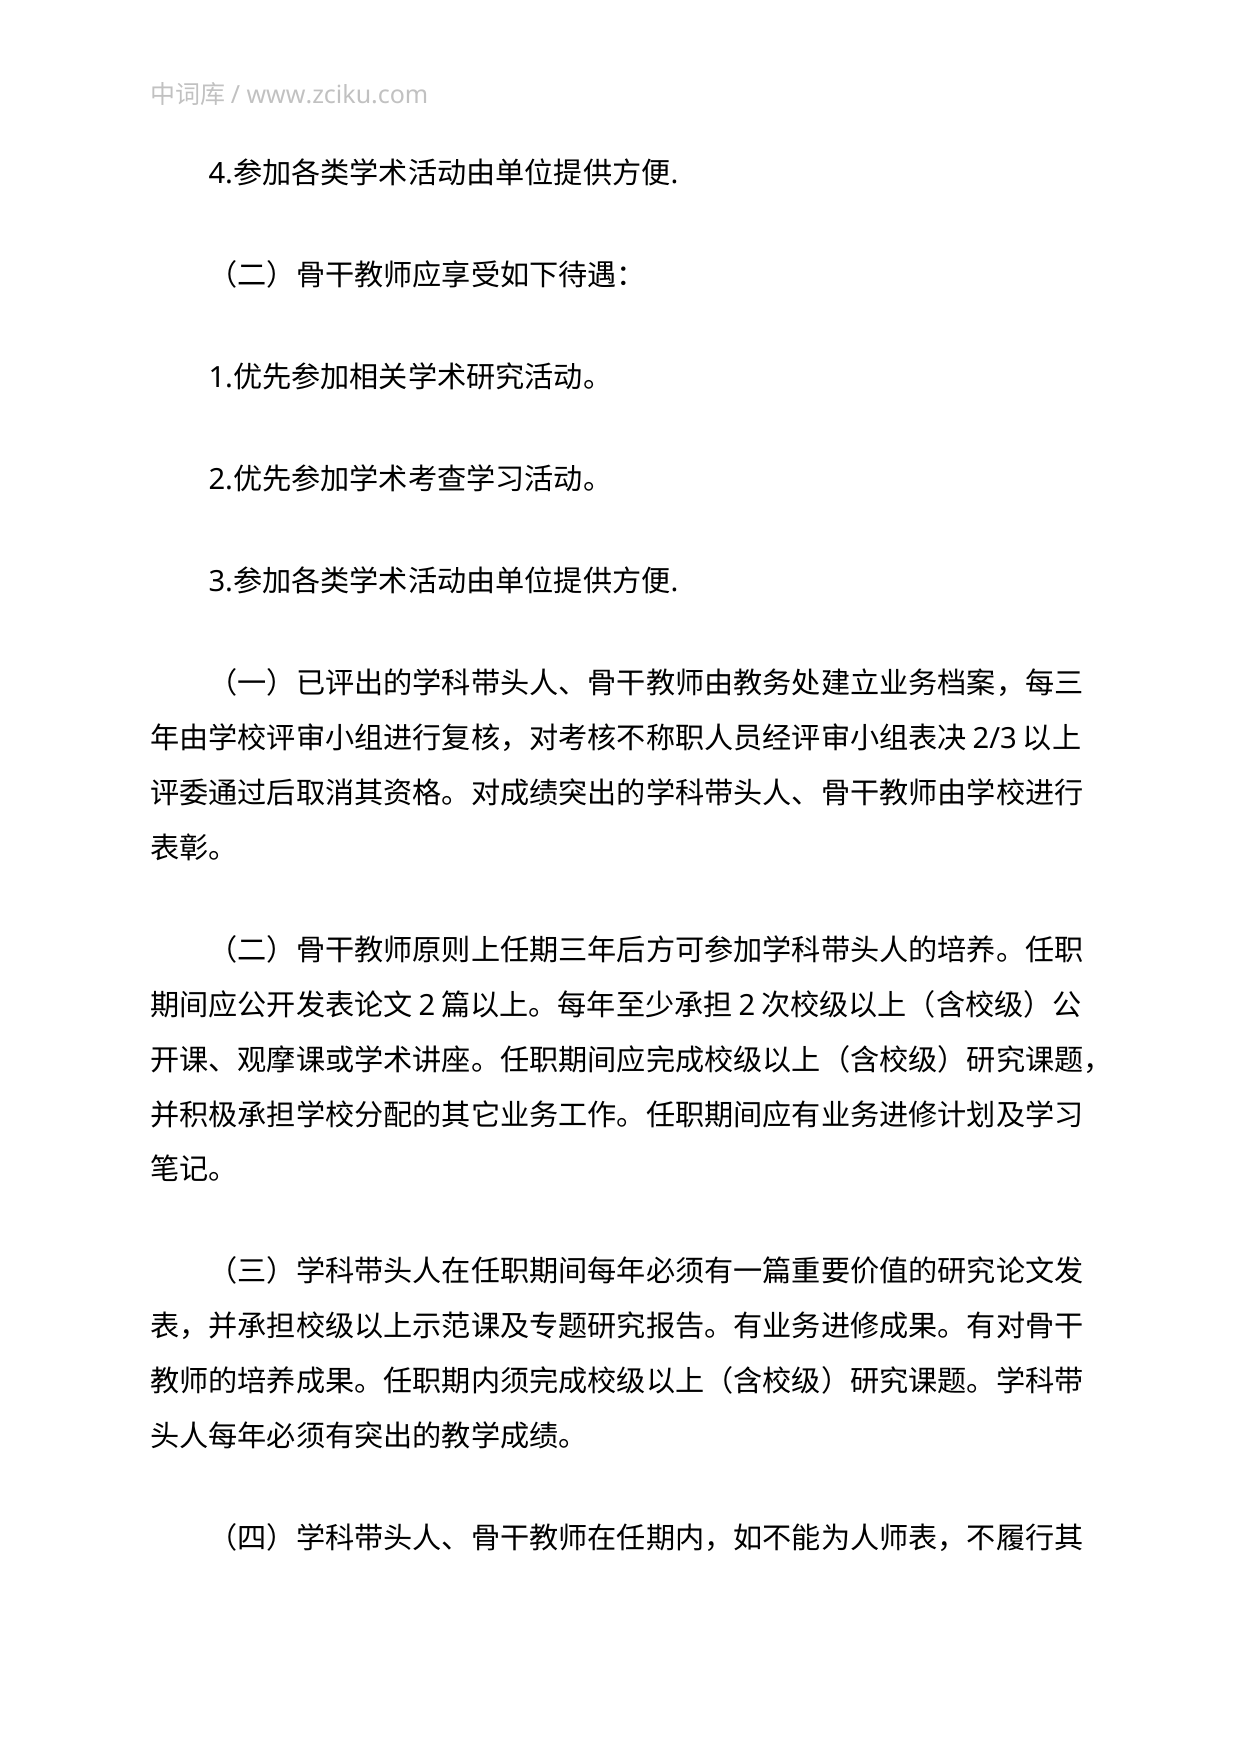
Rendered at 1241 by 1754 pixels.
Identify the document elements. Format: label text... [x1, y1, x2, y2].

text 2.优先参加学术考查学习活动。 [150, 456, 1090, 498]
text （三）学科带头人在任职期间每年必须有一篇重要价值的研究论文发表，并承担校级以上示范课及专题研究报告。有业务进修成果。有对骨干教师的培养成果。任职期内须完成校级以上（含校级）研究课题。学科带头人每年必须有突出的教学成绩。 [150, 1248, 1090, 1455]
text 3.参加各类学术活动由单位提供方便. [150, 558, 1090, 600]
text （二）骨干教师应享受如下待遇： [150, 252, 1090, 294]
text 1.优先参加相关学术研究活动。 [150, 354, 1090, 396]
text （二）骨干教师原则上任期三年后方可参加学科带头人的培养。任职期间应公开发表论文2篇以上。每年至少承担2次校级以上（含校级）公开课、观摩课或学术讲座。任职期间应完成校级以上（含校级）研究课题，并积极承担学校分配的其它业务工作。任职期间应有业务进修计划及学习笔记。 [150, 926, 1090, 1188]
text （一）已评出的学科带头人、骨干教师由教务处建立业务档案，每三年由学校评审小组进行复核，对考核不称职人员经评审小组表决2/3以上评委通过后取消其资格。对成绩突出的学科带头人、骨干教师由学校进行表彰。 [150, 660, 1090, 867]
text 4.参加各类学术活动由单位提供方便. [150, 150, 1090, 192]
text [150, 1514, 1090, 1556]
